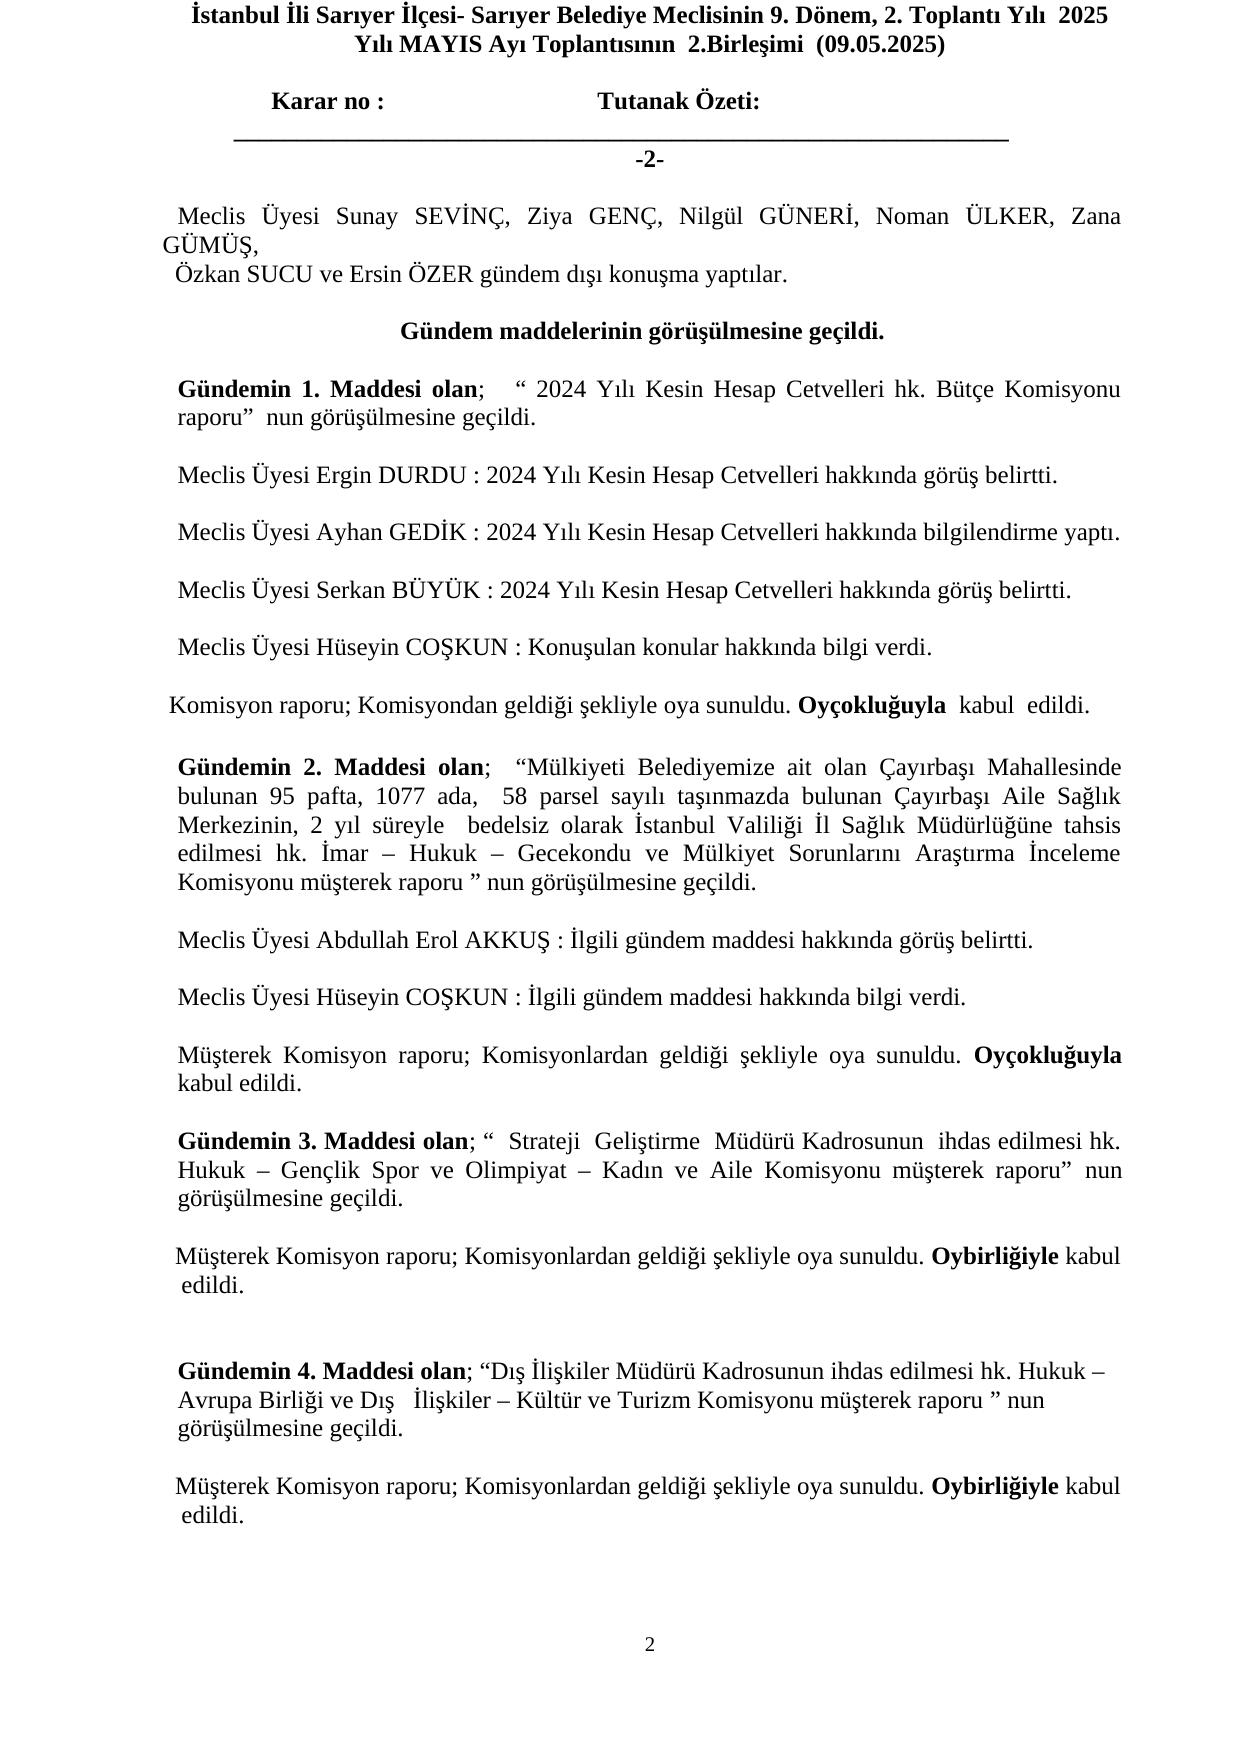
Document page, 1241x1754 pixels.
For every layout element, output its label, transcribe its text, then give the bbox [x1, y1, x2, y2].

text Komisyon raporu; Komisyondan geldiği şekliyle oya sunuldu. Oyçokluğuyla kabul edildi. [162, 690, 1122, 719]
text Meclis Üyesi Sunay SEVİNÇ, Ziya GENÇ, Nilgül GÜNERİ, Noman ÜLKER, Zana GÜMÜŞ, [162, 201, 1122, 259]
text Karar no : Tutanak Özeti: [177, 86, 1122, 115]
text ______________________________________________________________ [177, 115, 1122, 144]
text Meclis Üyesi Hüseyin COŞKUN : İlgili gündem maddesi hakkında bilgi verdi. [177, 982, 1122, 1011]
text Gündemin 2. Maddesi olan; “Mülkiyeti Belediyemize ait olan Çayırbaşı Mahallesinde bulunan 95 pafta, 1077 ada, 58 parsel sayılı taşınmazda bulunan Çayırbaşı Aile Sağlık Merkezinin, 2 yıl süreyle bedelsiz olarak İstanbul Valiliği İl Sağlık Müdürlüğüne tahsis edilmesi hk. İmar – Hukuk – Gecekondu ve Mülkiyet Sorunlarını Araştırma İnceleme Komisyonu müşterek raporu ” nun görüşülmesine geçildi. [177, 752, 1122, 896]
text İstanbul İli Sarıyer İlçesi- Sarıyer Belediye Meclisinin 9. Dönem, 2. Toplantı Yılı 2025 Yılı MAYIS Ayı Toplantısının 2.Birleşimi (09.05.2025) [177, 0, 1122, 57]
text Özkan SUCU ve Ersin ÖZER gündem dışı konuşma yaptılar. [162, 259, 1122, 287]
text Müşterek Komisyon raporu; Komisyonlardan geldiği şekliyle oya sunuldu. Oybirliğiyle kabul [162, 1241, 1122, 1270]
text Gündemin 4. Maddesi olan; “Dış İlişkiler Müdürü Kadrosunun ihdas edilmesi hk. Hukuk – Avrupa Birliği ve Dış İlişkiler – Kültür ve Turizm Komisyonu müşterek raporu ” nun görüşülmesine geçildi. [177, 1356, 1122, 1442]
text Meclis Üyesi Ergin DURDU : 2024 Yılı Kesin Hesap Cetvelleri hakkında görüş belirtti. [177, 460, 1122, 489]
text Müşterek Komisyon raporu; Komisyonlardan geldiği şekliyle oya sunuldu. Oybirliğiyle kabul [162, 1471, 1122, 1500]
text edildi. [162, 1270, 1122, 1298]
text Gündemin 3. Maddesi olan; “ Strateji Geliştirme Müdürü Kadrosunun ihdas edilmesi hk. Hukuk – Gençlik Spor ve Olimpiyat – Kadın ve Aile Komisyonu müşterek raporu” nun görüşülmesine geçildi. [177, 1126, 1122, 1212]
text Meclis Üyesi Abdullah Erol AKKUŞ : İlgili gündem maddesi hakkında görüş belirtti. [177, 925, 1122, 953]
text -2- [177, 144, 1122, 172]
text Meclis Üyesi Serkan BÜYÜK : 2024 Yılı Kesin Hesap Cetvelleri hakkında görüş belirtti. [177, 575, 1122, 604]
text edildi. [162, 1500, 1122, 1528]
text Müşterek Komisyon raporu; Komisyonlardan geldiği şekliyle oya sunuldu. Oyçokluğuyla kabul edildi. [177, 1040, 1122, 1097]
text Meclis Üyesi Ayhan GEDİK : 2024 Yılı Kesin Hesap Cetvelleri hakkında bilgilendirme yaptı. [177, 517, 1122, 546]
text Meclis Üyesi Hüseyin COŞKUN : Konuşulan konular hakkında bilgi verdi. [177, 632, 1122, 661]
text Gündemin 1. Maddesi olan; “ 2024 Yılı Kesin Hesap Cetvelleri hk. Bütçe Komisyonu raporu” nun görüşülmesine geçildi. [177, 374, 1122, 431]
text Gündem maddelerinin görüşülmesine geçildi. [162, 316, 1122, 345]
